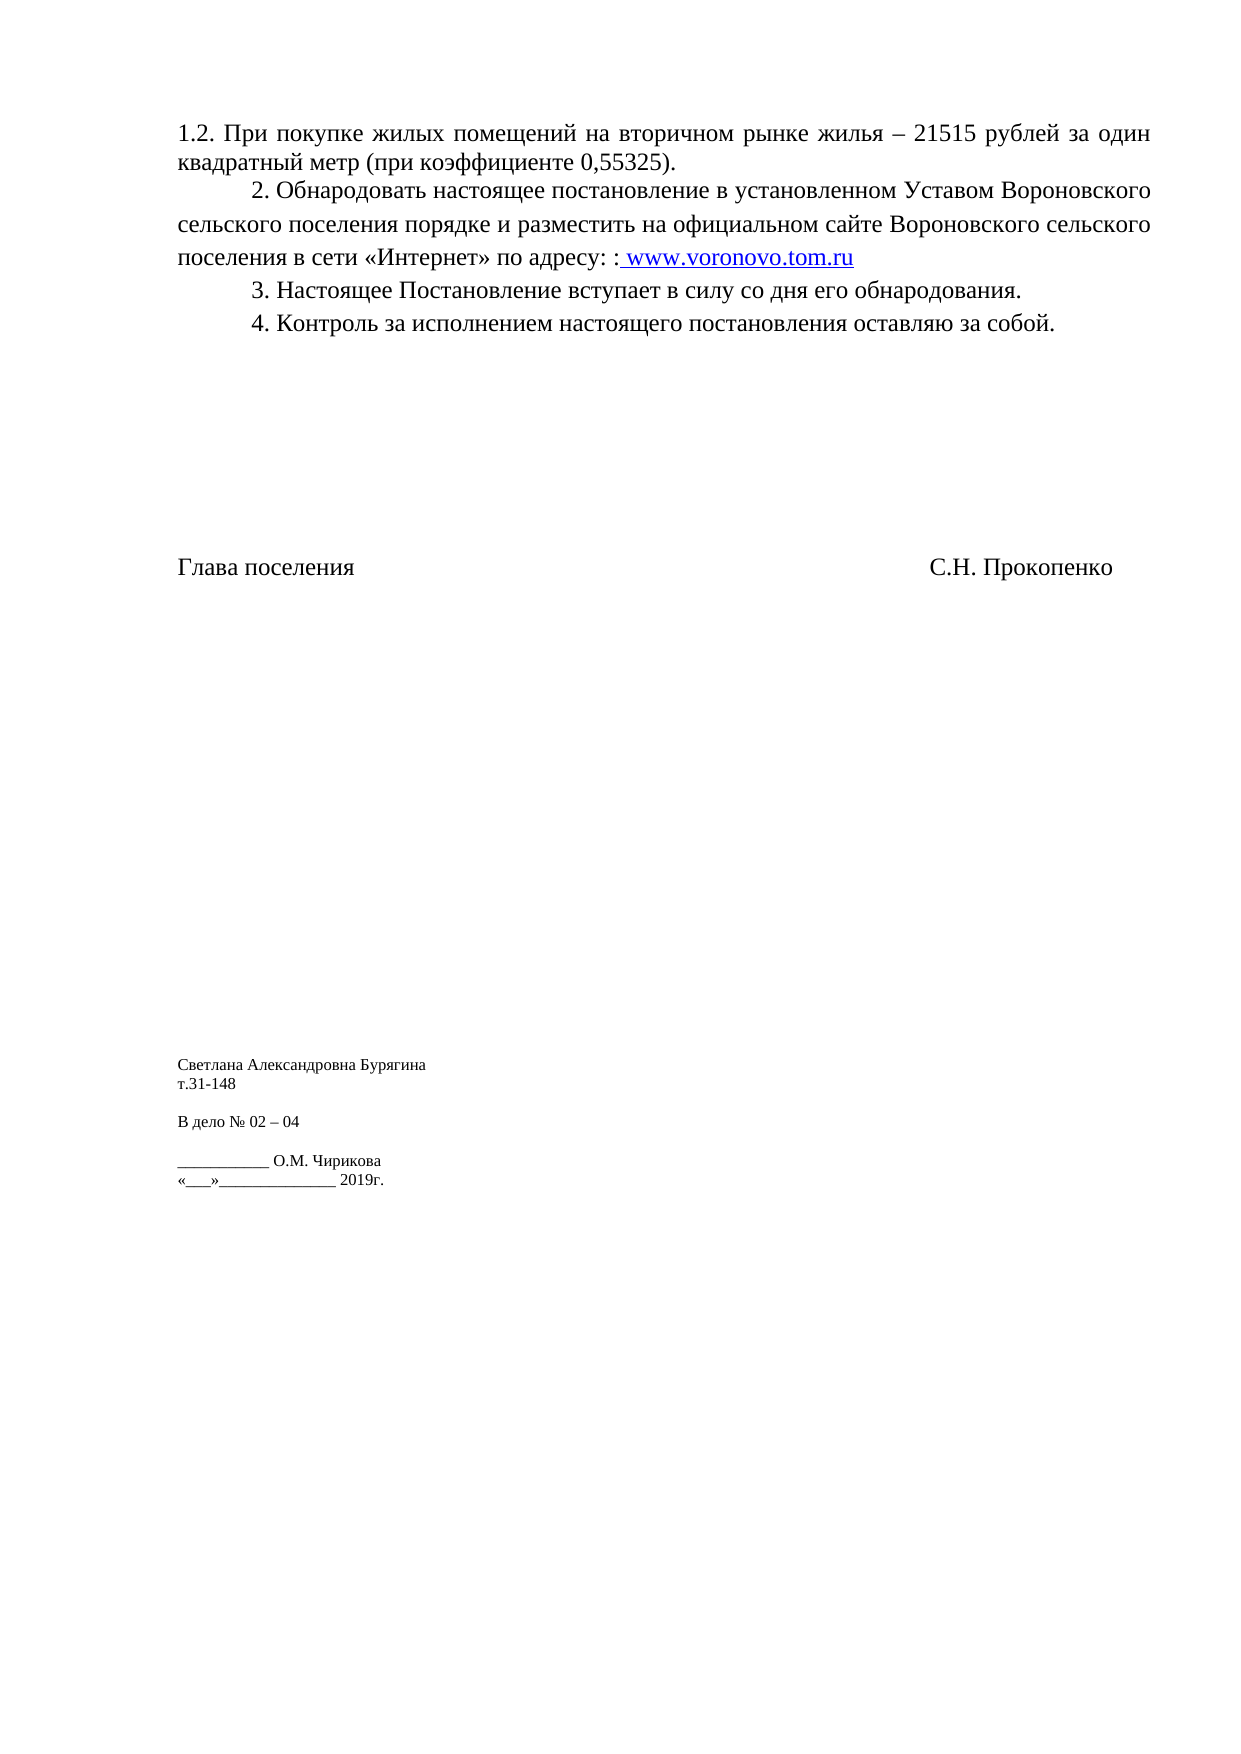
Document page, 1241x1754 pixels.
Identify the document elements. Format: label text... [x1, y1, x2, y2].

text Глава поселения С.Н. Прокопенко [177, 552, 1152, 580]
text 4. Контроль за исполнением настоящего постановления оставляю за собой. [177, 308, 1152, 336]
text Светлана Александровна Бурягина [177, 1055, 1152, 1074]
text «___»______________ 2019г. [177, 1170, 1152, 1189]
text 3. Настоящее Постановление вступает в силу со дня его обнародования. [177, 275, 1152, 303]
text 1.2. При покупке жилых помещений на вторичном рынке жилья – 21515 рублей за один квадратный метр (при коэффициенте 0,55325). [177, 118, 1152, 176]
text ___________ О.М. Чирикова [177, 1151, 1152, 1170]
text 2. Обнародовать настоящее постановление в установленном Уставом Вороновского сельского поселения порядке и разместить на официальном сайте Вороновского сельского поселения в сети «Интернет» по адресу: : www.voronovo.tom.ru [177, 176, 1152, 270]
text т.31-148 [177, 1074, 1152, 1093]
text В дело № 02 – 04 [177, 1112, 1152, 1131]
